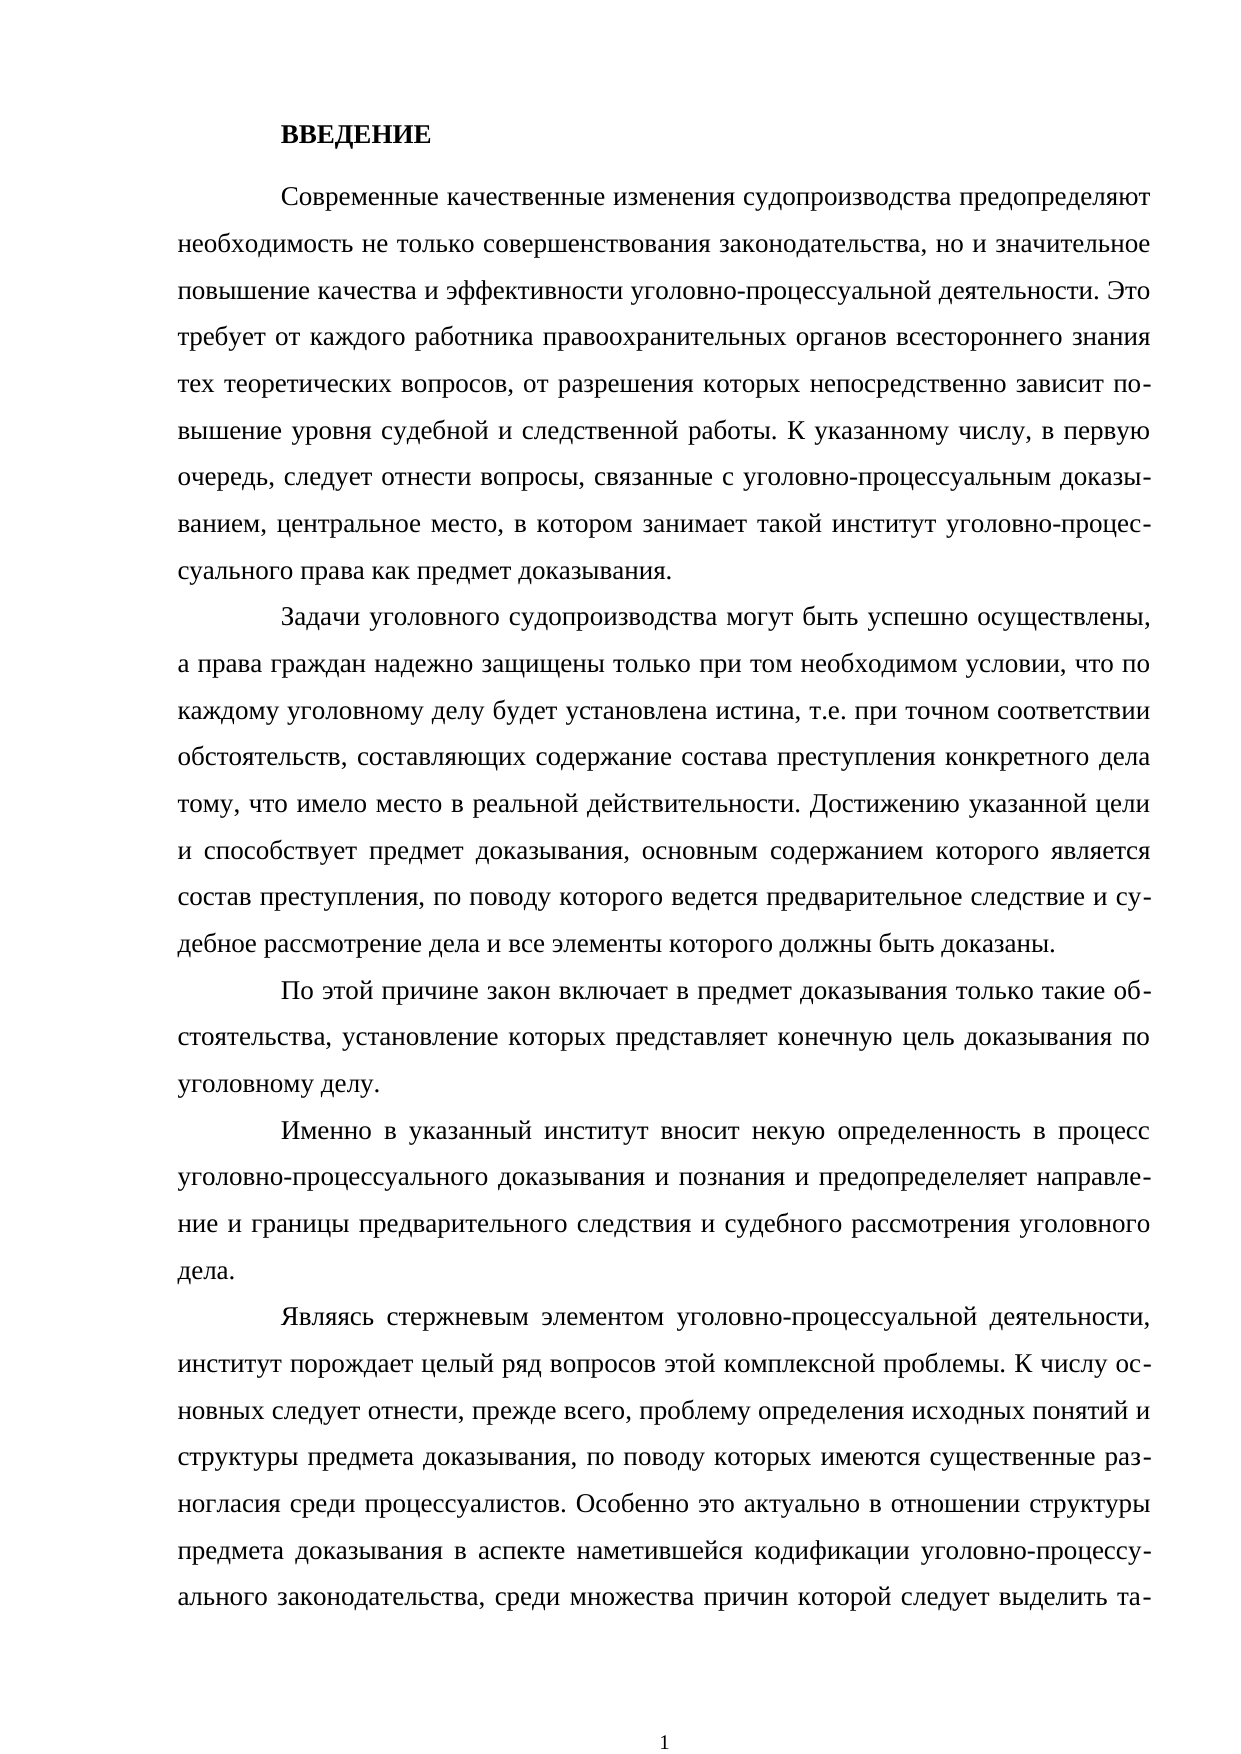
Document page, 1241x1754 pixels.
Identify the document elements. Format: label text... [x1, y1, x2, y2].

subtitle ВВЕДЕНИЕ [177, 118, 1152, 149]
subtitle Современные качественные изменения судопроизводства предопределяют необходимость не только совершенствования законодательства, но и значительное повышение качества и эффективности уголовно-процессуальной деятельности. Это требует от каждого работника правоохранительных органов всестороннего знания тех теоретических вопросов, от разрешения которых непосредственно зависит повышение уровня судебной и следственной работы. К указанному числу, в первую очередь, следует отнести вопросы, связанные с уголовно-процессуальным доказыванием, центральное место, в котором занимает такой институт уголовно-процессуального права как предмет доказывания. [177, 180, 1152, 585]
text По этой причине закон включает в предмет доказывания только такие обстоятельства, установление которых представляет конечную цель доказывания по уголовному делу. [177, 974, 1152, 1098]
text Именно в указанный институт вносит некую определенность в процесс уголовно-процессуального доказывания и познания и предопределеляет направление и границы предварительного следствия и судебного рассмотрения уголовного дела. [177, 1114, 1152, 1285]
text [177, 1300, 1152, 1612]
text Задачи уголовного судопроизводства могут быть успешно осуществлены, а права граждан надежно защищены только при том необходимом условии, что по каждому уголовному делу будет установлена истина, т.е. при точном соответствии обстоятельств, составляющих содержание состава преступления конкретного дела тому, что имело место в реальной действительности. Достижению указанной цели и способствует предмет доказывания, основным содержанием которого является состав преступления, по поводу которого ведется предварительное следствие и судебное рассмотрение дела и все элементы которого должны быть доказаны. [177, 600, 1152, 958]
